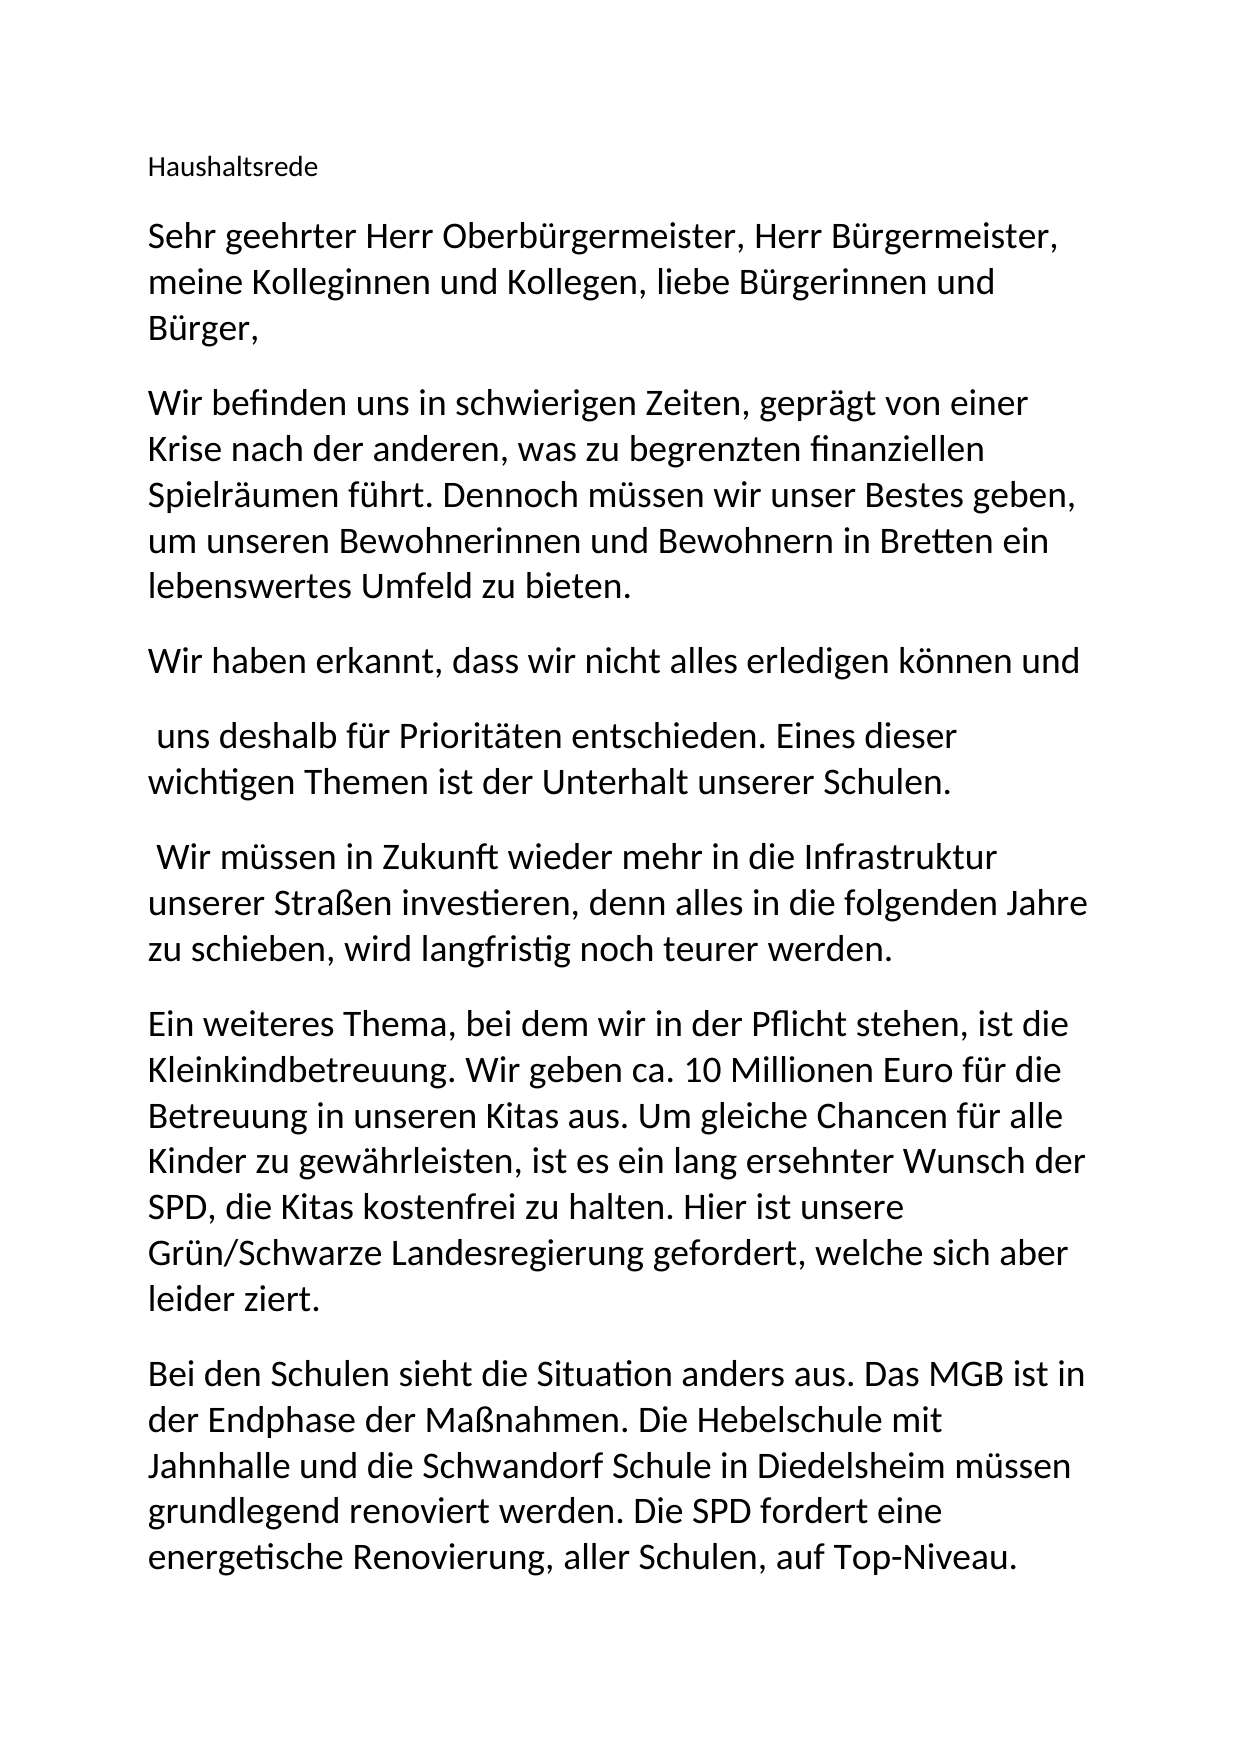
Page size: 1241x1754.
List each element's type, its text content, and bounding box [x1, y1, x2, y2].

text Wir haben erkannt, dass wir nicht alles erledigen können und [148, 637, 1093, 683]
text Wir befinden uns in schwierigen Zeiten, geprägt von einer Krise nach der anderen, was zu begrenzten finanziellen Spielräumen führt. Dennoch müssen wir unser Bestes geben, um unseren Bewohnerinnen und Bewohnern in Bretten ein lebenswertes Umfeld zu bieten. [148, 379, 1093, 608]
text Haushaltsrede [148, 148, 1093, 183]
text Bei den Schulen sieht die Situation anders aus. Das MGB ist in der Endphase der Maßnahmen. Die Hebelschule mit Jahnhalle und die Schwandorf Schule in Diedelsheim müssen grundlegend renoviert werden. Die SPD fordert eine energetische Renovierung, aller Schulen, auf Top-Niveau. [148, 1350, 1093, 1579]
text Ein weiteres Thema, bei dem wir in der Pflicht stehen, ist die Kleinkindbetreuung. Wir geben ca. 10 Millionen Euro für die Betreuung in unseren Kitas aus. Um gleiche Chancen für alle Kinder zu gewährleisten, ist es ein lang ersehnter Wunsch der SPD, die Kitas kostenfrei zu halten. Hier ist unsere Grün/Schwarze Landesregierung gefordert, welche sich aber leider ziert. [148, 1000, 1093, 1321]
text Sehr geehrter Herr Oberbürgermeister, Herr Bürgermeister, meine Kolleginnen und Kollegen, liebe Bürgerinnen und Bürger, [148, 212, 1093, 350]
text uns deshalb für Prioritäten entschieden. Eines dieser wichtigen Themen ist der Unterhalt unserer Schulen. [148, 712, 1093, 804]
text Wir müssen in Zukunft wieder mehr in die Infrastruktur unserer Straßen investieren, denn alles in die folgenden Jahre zu schieben, wird langfristig noch teurer werden. [148, 833, 1093, 971]
